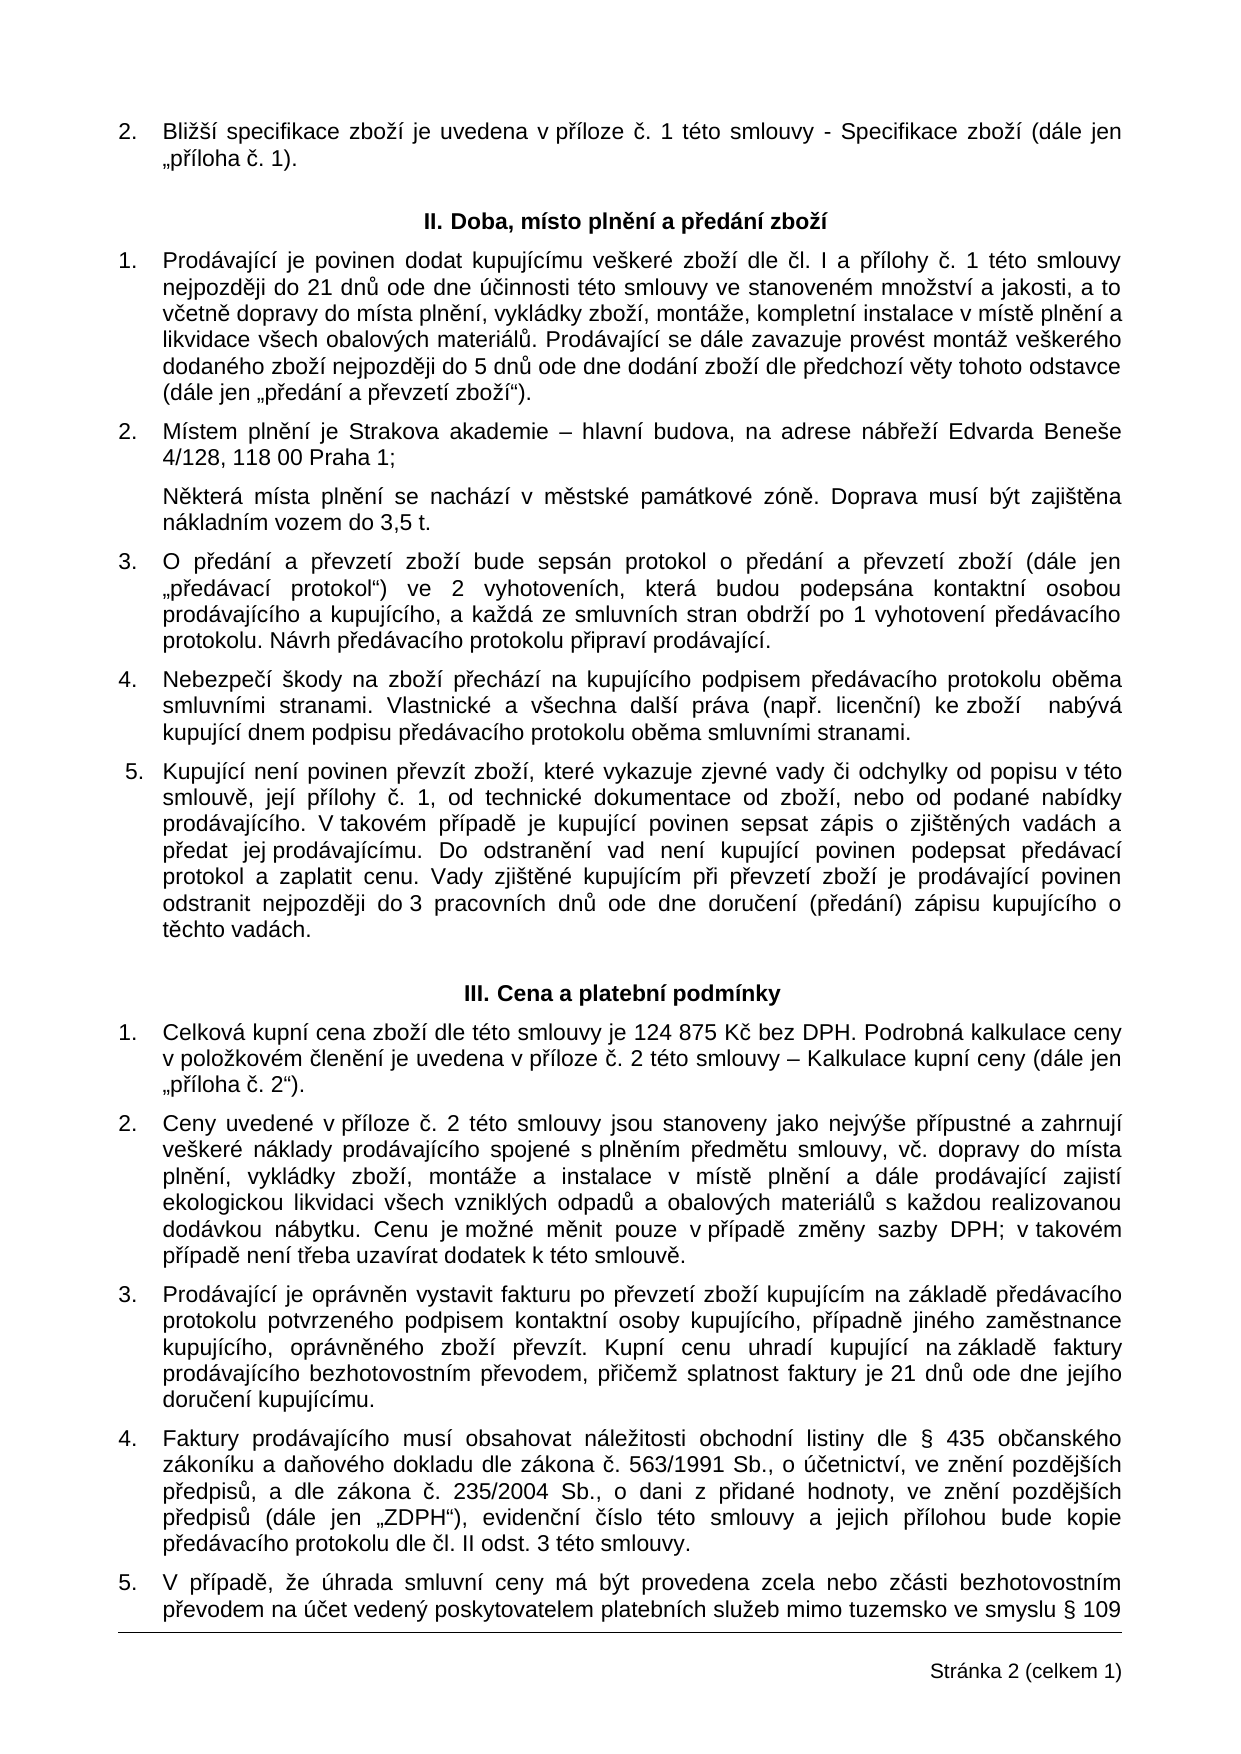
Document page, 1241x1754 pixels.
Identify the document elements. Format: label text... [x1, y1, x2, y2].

text Doba, místo plnění a předání zboží [148, 208, 1122, 235]
list Prodávající je povinen dodat kupujícímu veškeré zboží dle čl. I a přílohy č. 1 této smlouvy nejpozději do 21 dnů ode dne účinnosti této smlouvy ve stanoveném množství a jakosti, a to včetně dopravy do místa plnění, vykládky zboží, montáže, kompletní instalace v místě plnění a likvidace všech obalových materiálů. Prodávající se dále zavazuje provést montáž veškerého dodaného zboží nejpozději do 5 dnů ode dne dodání zboží dle předchozí věty tohoto odstavce (dále jen „předání a převzetí zboží“). [118, 247, 1122, 405]
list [118, 1569, 1122, 1622]
list Faktury prodávajícího musí obsahovat náležitosti obchodní listiny dle § 435 občanského zákoníku a daňového dokladu dle zákona č. 563/1991 Sb., o účetnictví, ve znění pozdějších předpisů, a dle zákona č. 235/2004 Sb., o dani z přidané hodnoty, ve znění pozdějších předpisů (dále jen „ZDPH“), evidenční číslo této smlouvy a jejich přílohou bude kopie předávacího protokolu dle čl. II odst. 3 této smlouvy. [118, 1425, 1122, 1557]
list O předání a převzetí zboží bude sepsán protokol o předání a převzetí zboží (dále jen „předávací protokol“) ve 2 vyhotoveních, která budou podepsána kontaktní osobou prodávajícího a kupujícího, a každá ze smluvních stran obdrží po 1 vyhotovení předávacího protokolu. Návrh předávacího protokolu připraví prodávající. [118, 548, 1122, 654]
text Cena a platební podmínky [148, 980, 1122, 1006]
text Některá místa plnění se nachází v městské památkové zóně. Doprava musí být zajištěna nákladním vozem do 3,5 t. [162, 483, 1122, 536]
list Nebezpečí škody na zboží přechází na kupujícího podpisem předávacího protokolu oběma smluvními stranami. Vlastnické a všechna další práva (např. licenční) ke zboží nabývá kupující dnem podpisu předávacího protokolu oběma smluvními stranami. [118, 666, 1122, 745]
list Ceny uvedené v příloze č. 2 této smlouvy jsou stanoveny jako nejvýše přípustné a zahrnují veškeré náklady prodávajícího spojené s plněním předmětu smlouvy, vč. dopravy do místa plnění, vykládky zboží, montáže a instalace v místě plnění a dále prodávající zajistí ekologickou likvidaci všech vzniklých odpadů a obalových materiálů s každou realizovanou dodávkou nábytku. Cenu je možné měnit pouze v případě změny sazby DPH; v takovém případě není třeba uzavírat dodatek k této smlouvě. [118, 1110, 1122, 1268]
list Místem plnění je Strakova akademie – hlavní budova, na adrese nábřeží Edvarda Beneše 4/128, 118 00 Praha 1; [118, 418, 1122, 471]
list Kupující není povinen převzít zboží, které vykazuje zjevné vady či odchylky od popisu v této smlouvě, její přílohy č. 1, od technické dokumentace od zboží, nebo od podané nabídky prodávajícího. V takovém případě je kupující povinen sepsat zápis o zjištěných vadách a předat jej prodávajícímu. Do odstranění vad není kupující povinen podepsat předávací protokol a zaplatit cenu. Vady zjištěné kupujícím při převzetí zboží je prodávající povinen odstranit nejpozději do 3 pracovních dnů ode dne doručení (předání) zápisu kupujícího o těchto vadách. [125, 758, 1122, 942]
list Bližší specifikace zboží je uvedena v příloze č. 1 této smlouvy - Specifikace zboží (dále jen „příloha č. 1). [118, 118, 1122, 171]
list Celková kupní cena zboží dle této smlouvy je 124 875 Kč bez DPH. Podrobná kalkulace ceny v položkovém členění je uvedena v příloze č. 2 této smlouvy – Kalkulace kupní ceny (dále jen „příloha č. 2“). [118, 1018, 1122, 1098]
list Prodávající je oprávněn vystavit fakturu po převzetí zboží kupujícím na základě předávacího protokolu potvrzeného podpisem kontaktní osoby kupujícího, případně jiného zaměstnance kupujícího, oprávněného zboží převzít. Kupní cenu uhradí kupující na základě faktury prodávajícího bezhotovostním převodem, přičemž splatnost faktury je 21 dnů ode dne jejího doručení kupujícímu. [118, 1281, 1122, 1412]
